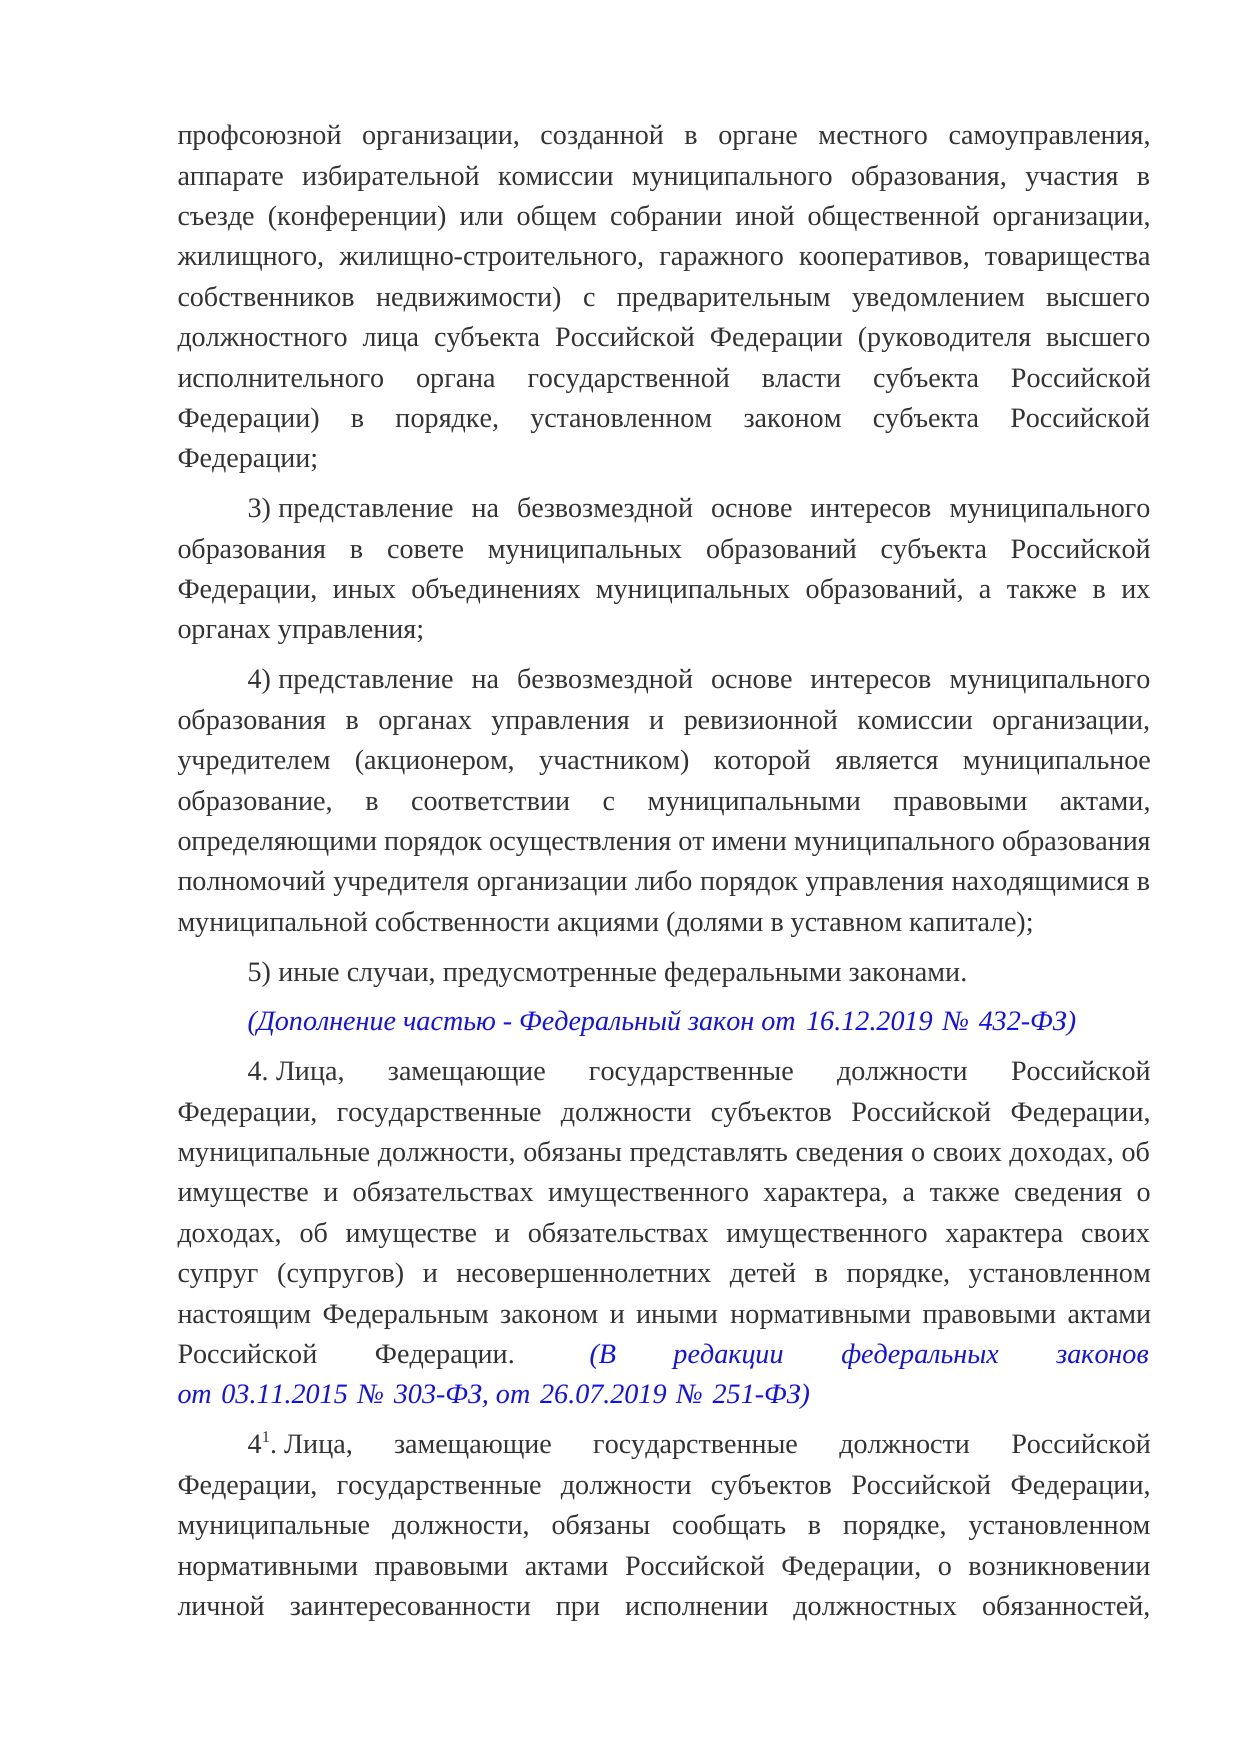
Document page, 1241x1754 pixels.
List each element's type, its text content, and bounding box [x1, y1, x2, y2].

text 3) представление на безвозмездной основе интересов муниципального образования в совете муниципальных образований субъекта Российской Федерации, иных объединениях муниципальных образований, а также в их органах управления; [177, 491, 1152, 645]
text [177, 1427, 1152, 1621]
text 4. Лица, замещающие государственные должности Российской Федерации, государственные должности субъектов Российской Федерации, муниципальные должности, обязаны представлять сведения о своих доходах, об имуществе и обязательствах имущественного характера, а также сведения о доходах, об имуществе и обязательствах имущественного характера своих супруг (супругов) и несовершеннолетних детей в порядке, установленном настоящим Федеральным законом и иными нормативными правовыми актами Российской Федерации. (В редакции федеральных законов от 03.11.2015 № 303-ФЗ, от 26.07.2019 № 251-ФЗ) [177, 1054, 1152, 1410]
text (Дополнение частью - Федеральный закон от 16.12.2019 № 432-ФЗ) [177, 1004, 1152, 1037]
text 5) иные случаи, предусмотренные федеральными законами. [177, 954, 1152, 987]
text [177, 118, 1152, 474]
text 4) представление на безвозмездной основе интересов муниципального образования в органах управления и ревизионной комиссии организации, учредителем (акционером, участником) которой является муниципальное образование, в соответствии с муниципальными правовыми актами, определяющими порядок осуществления от имени муниципального образования полномочий учредителя организации либо порядок управления находящимися в муниципальной собственности акциями (долями в уставном капитале); [177, 662, 1152, 937]
